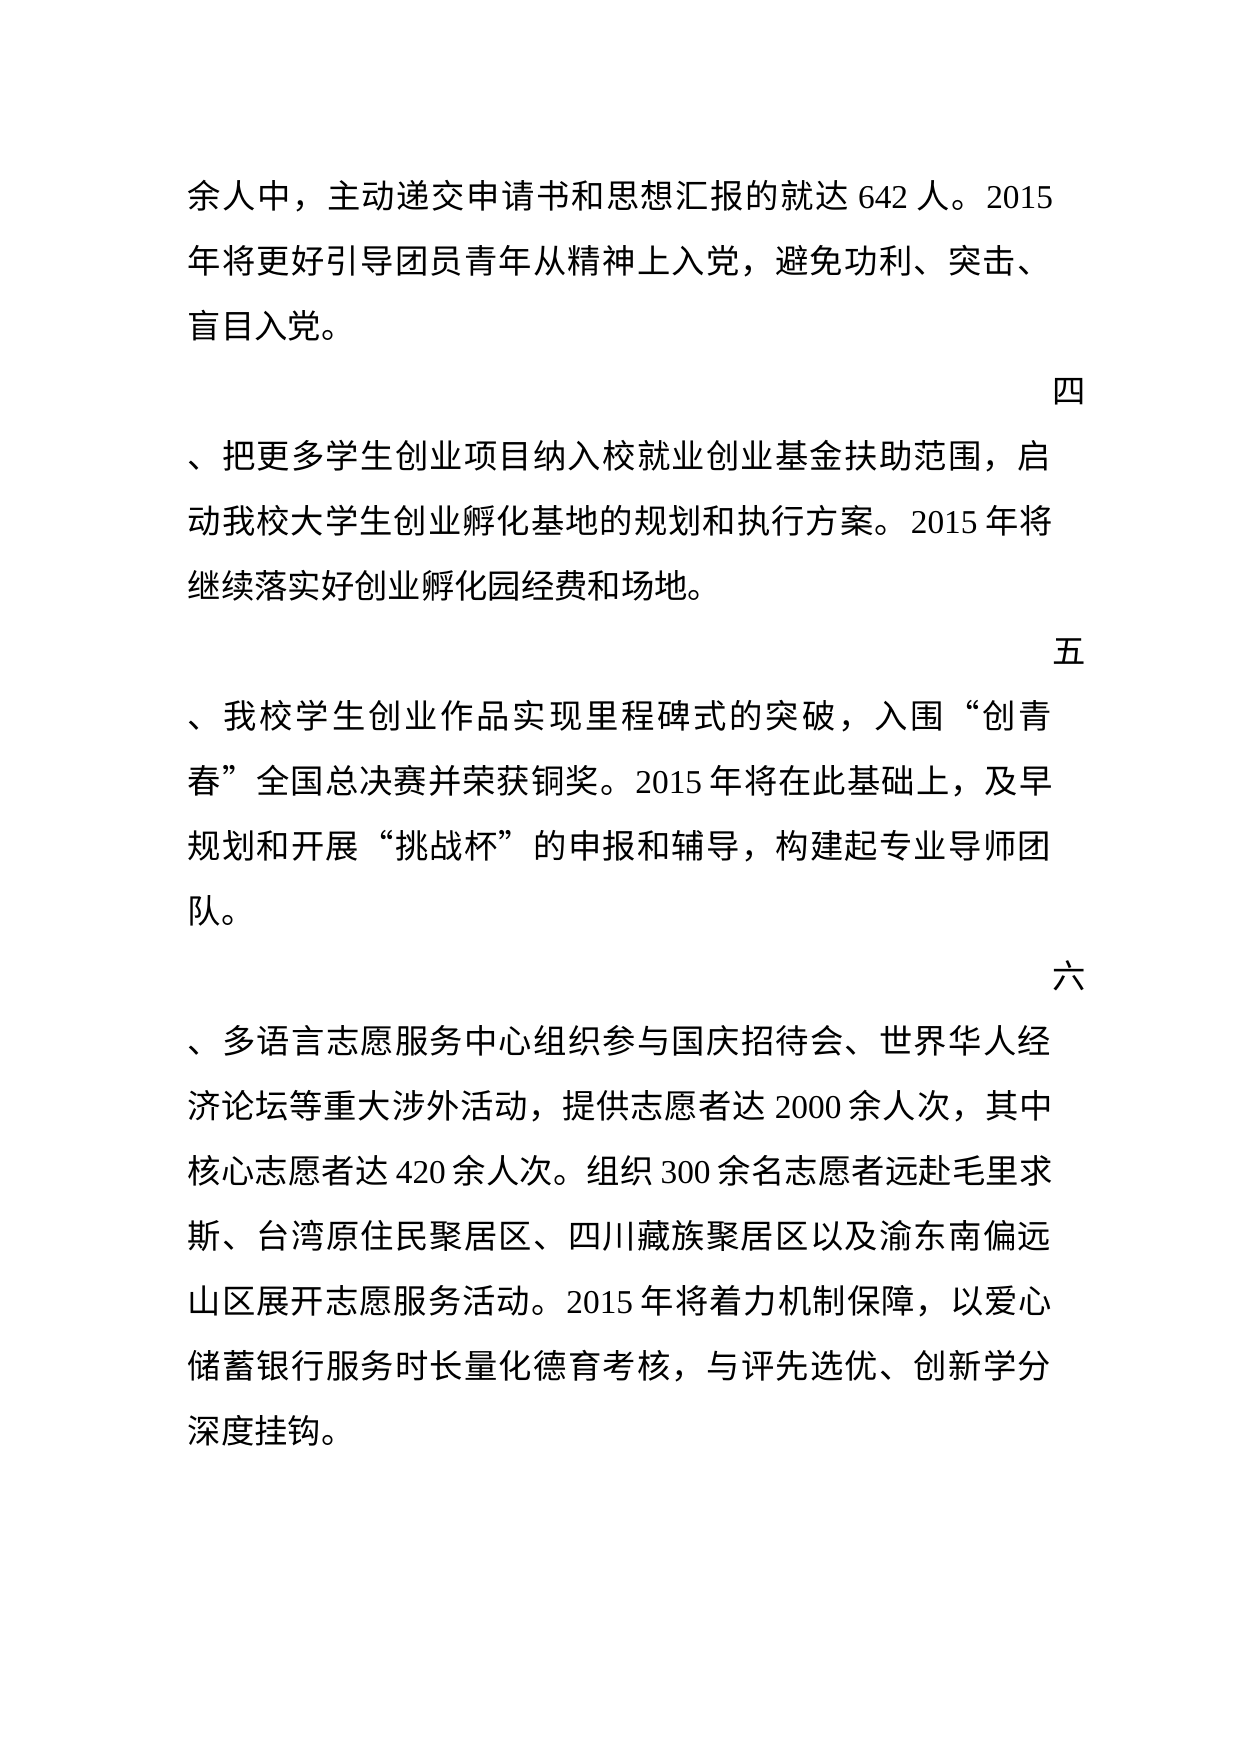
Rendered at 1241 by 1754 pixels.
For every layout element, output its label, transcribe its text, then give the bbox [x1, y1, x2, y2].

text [187, 162, 1053, 357]
text 五、我校学生创业作品实现里程碑式的突破，入围“创青春”全国总决赛并荣获铜奖。2015年将在此基础上，及早规划和开展“挑战杯”的申报和辅导，构建起专业导师团队。 [187, 617, 1053, 942]
text 四、把更多学生创业项目纳入校就业创业基金扶助范围，启动我校大学生创业孵化基地的规划和执行方案。2015年将继续落实好创业孵化园经费和场地。 [187, 357, 1053, 617]
text 六、多语言志愿服务中心组织参与国庆招待会、世界华人经济论坛等重大涉外活动，提供志愿者达2000余人次，其中核心志愿者达420余人次。组织300余名志愿者远赴毛里求斯、台湾原住民聚居区、四川藏族聚居区以及渝东南偏远山区展开志愿服务活动。2015年将着力机制保障，以爱心储蓄银行服务时长量化德育考核，与评先选优、创新学分深度挂钩。 [187, 942, 1053, 1462]
